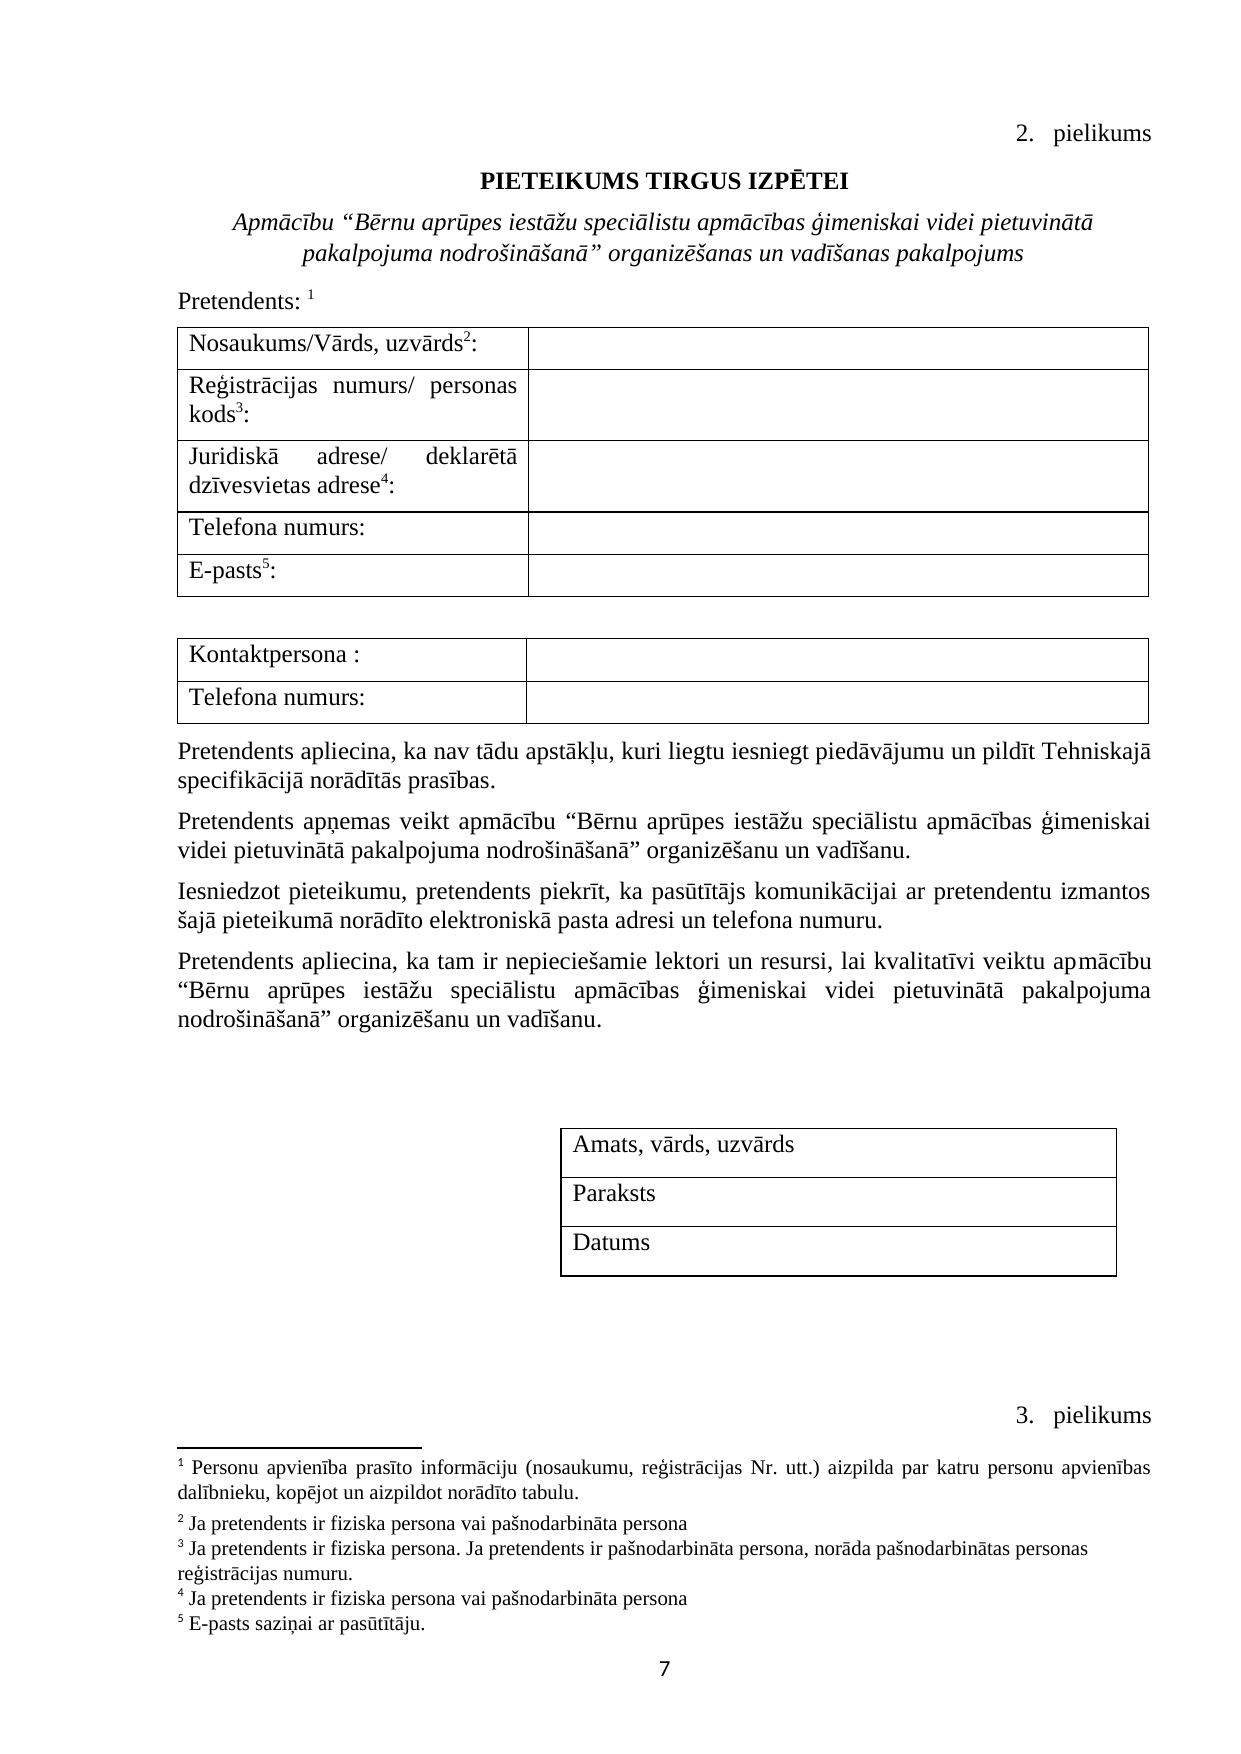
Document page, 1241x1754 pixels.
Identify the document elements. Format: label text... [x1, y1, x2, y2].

table_cell [529, 370, 1148, 440]
text Pretendents apliecina, ka nav tādu apstākļu, kuri liegtu iesniegt piedāvājumu un pildīt Tehniskajā specifikācijā norādītās prasības. [177, 736, 1152, 794]
table_cell E-pasts: [178, 555, 528, 596]
table_header [529, 328, 1148, 369]
table_cell [529, 513, 1148, 554]
table_header Kontaktpersona : [178, 639, 526, 681]
table_cell Paraksts [562, 1178, 1116, 1226]
text Apmācību “Bērnu aprūpes iestāžu speciālistu apmācības ģimeniskai videi pietuvinātā pakalpojuma nodrošināšanā” organizēšanas un vadīšanas pakalpojums [177, 207, 1152, 267]
table_cell Datums [562, 1227, 1116, 1275]
list pielikums [215, 1400, 1152, 1429]
text Pretendents apliecina, ka tam ir nepieciešamie lektori un resursi, lai kvalitatīvi veiktu apmācību “Bērnu aprūpes iestāžu speciālistu apmācības ģimeniskai videi pietuvinātā pakalpojuma nodrošināšanā” organizēšanu un vadīšanu. [177, 946, 1152, 1033]
table_header [527, 639, 1148, 681]
text Iesniedzot pieteikumu, pretendents piekrīt, ka pasūtītājs komunikācijai ar pretendentu izmantos šajā pieteikumā norādīto elektroniskā pasta adresi un telefona numuru. [177, 876, 1152, 934]
table_cell [529, 441, 1148, 511]
text Pretendents: [177, 286, 1152, 314]
table_cell Juridiskā adrese/ deklarētā dzīvesvietas adrese: [178, 441, 528, 511]
table_cell Telefona numurs: [178, 513, 528, 554]
table_cell [529, 555, 1148, 596]
table_header Nosaukums/Vārds, uzvārds: [178, 328, 528, 369]
table_cell [527, 682, 1148, 723]
table_cell Telefona numurs: [178, 682, 526, 723]
text PIETEIKUMS TIRGUS IZPĒTEI [177, 166, 1152, 194]
table_header Amats, vārds, uzvārds [562, 1129, 1116, 1177]
table_cell Reģistrācijas numurs/ personas kods: [178, 370, 528, 440]
text Pretendents apņemas veikt apmācību “Bērnu aprūpes iestāžu speciālistu apmācības ģimeniskai videi pietuvinātā pakalpojuma nodrošināšanā” organizēšanu un vadīšanu. [177, 806, 1152, 864]
list pielikums [215, 118, 1152, 147]
